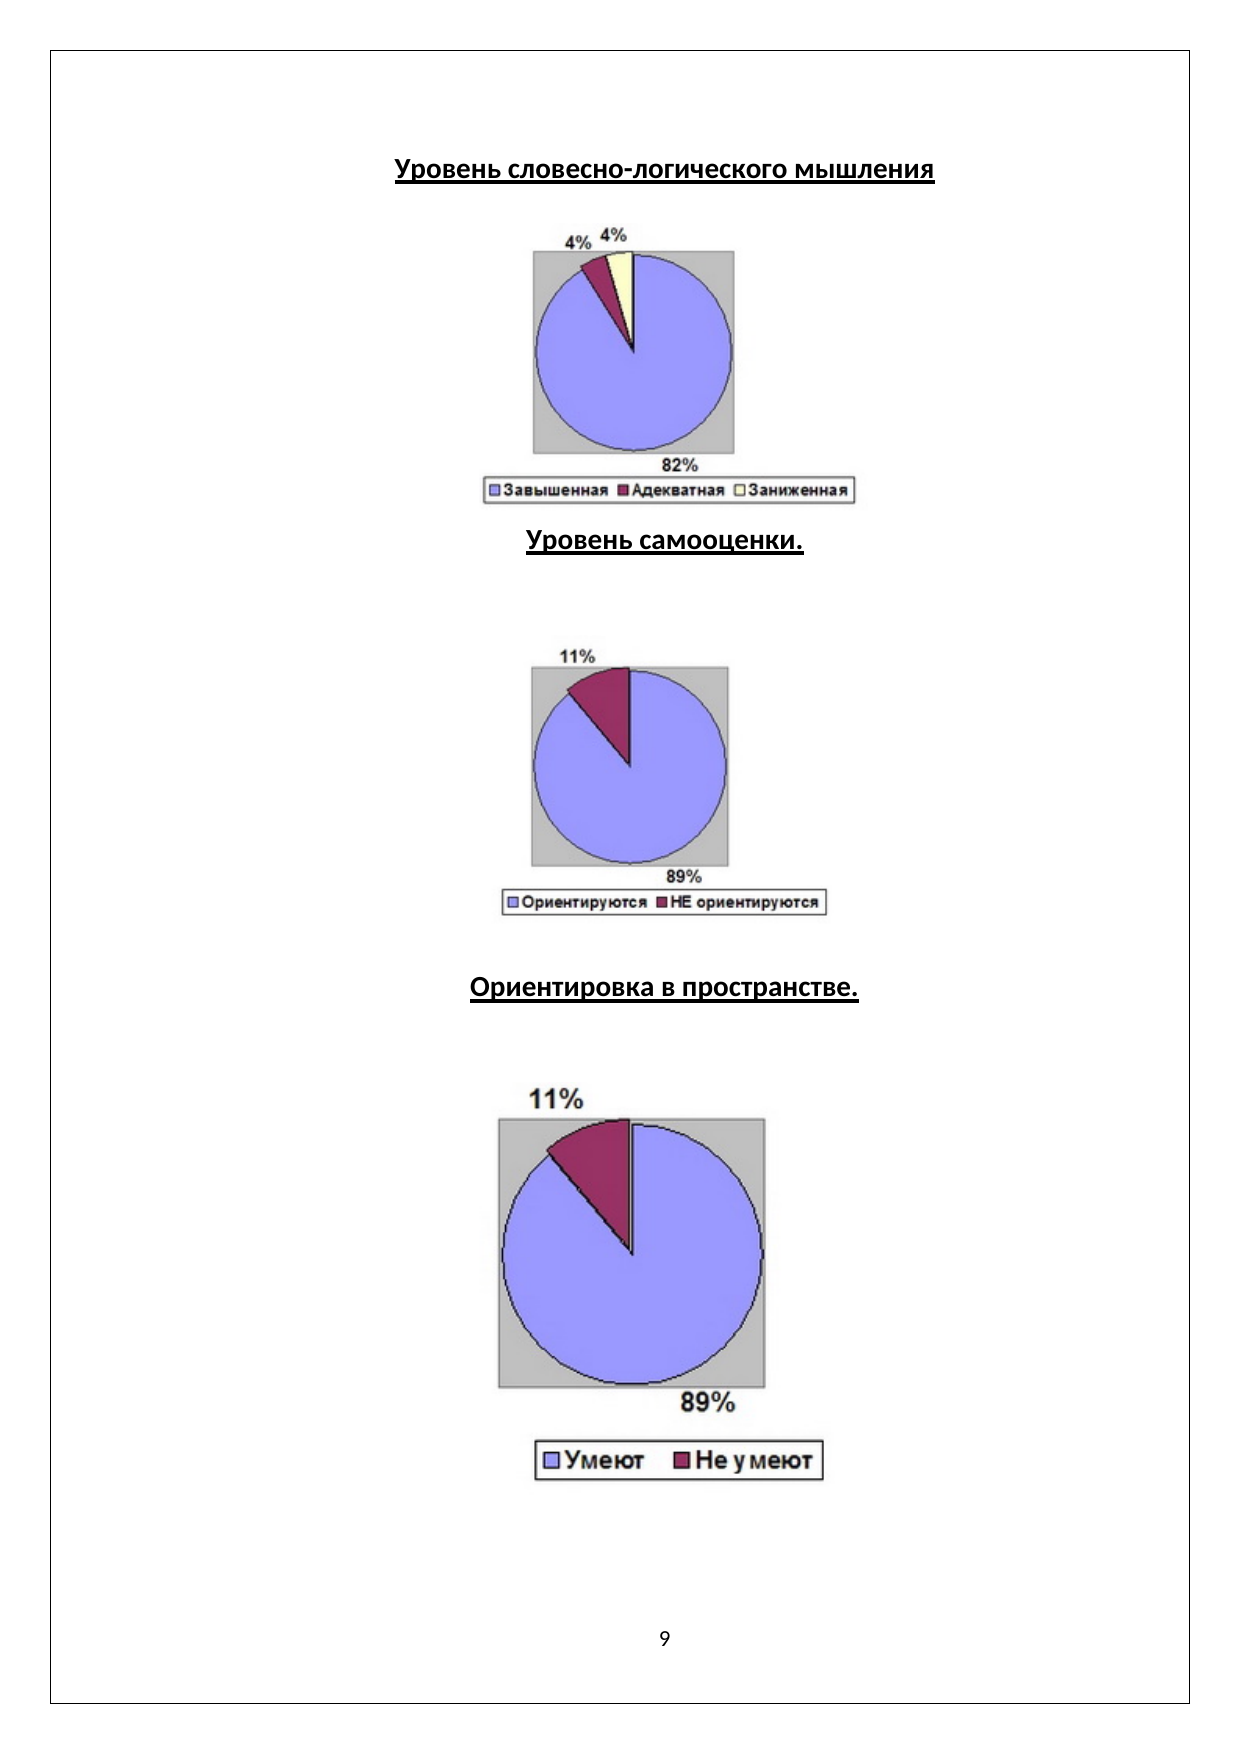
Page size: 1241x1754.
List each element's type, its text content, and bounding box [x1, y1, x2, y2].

text Уровень словесно-логического мышления [177, 150, 1152, 186]
picture [430, 223, 899, 517]
text Уровень самооценки. [177, 521, 1152, 557]
picture [430, 635, 899, 933]
picture [430, 1082, 899, 1499]
text Ориентировка в пространстве. [177, 968, 1152, 1004]
